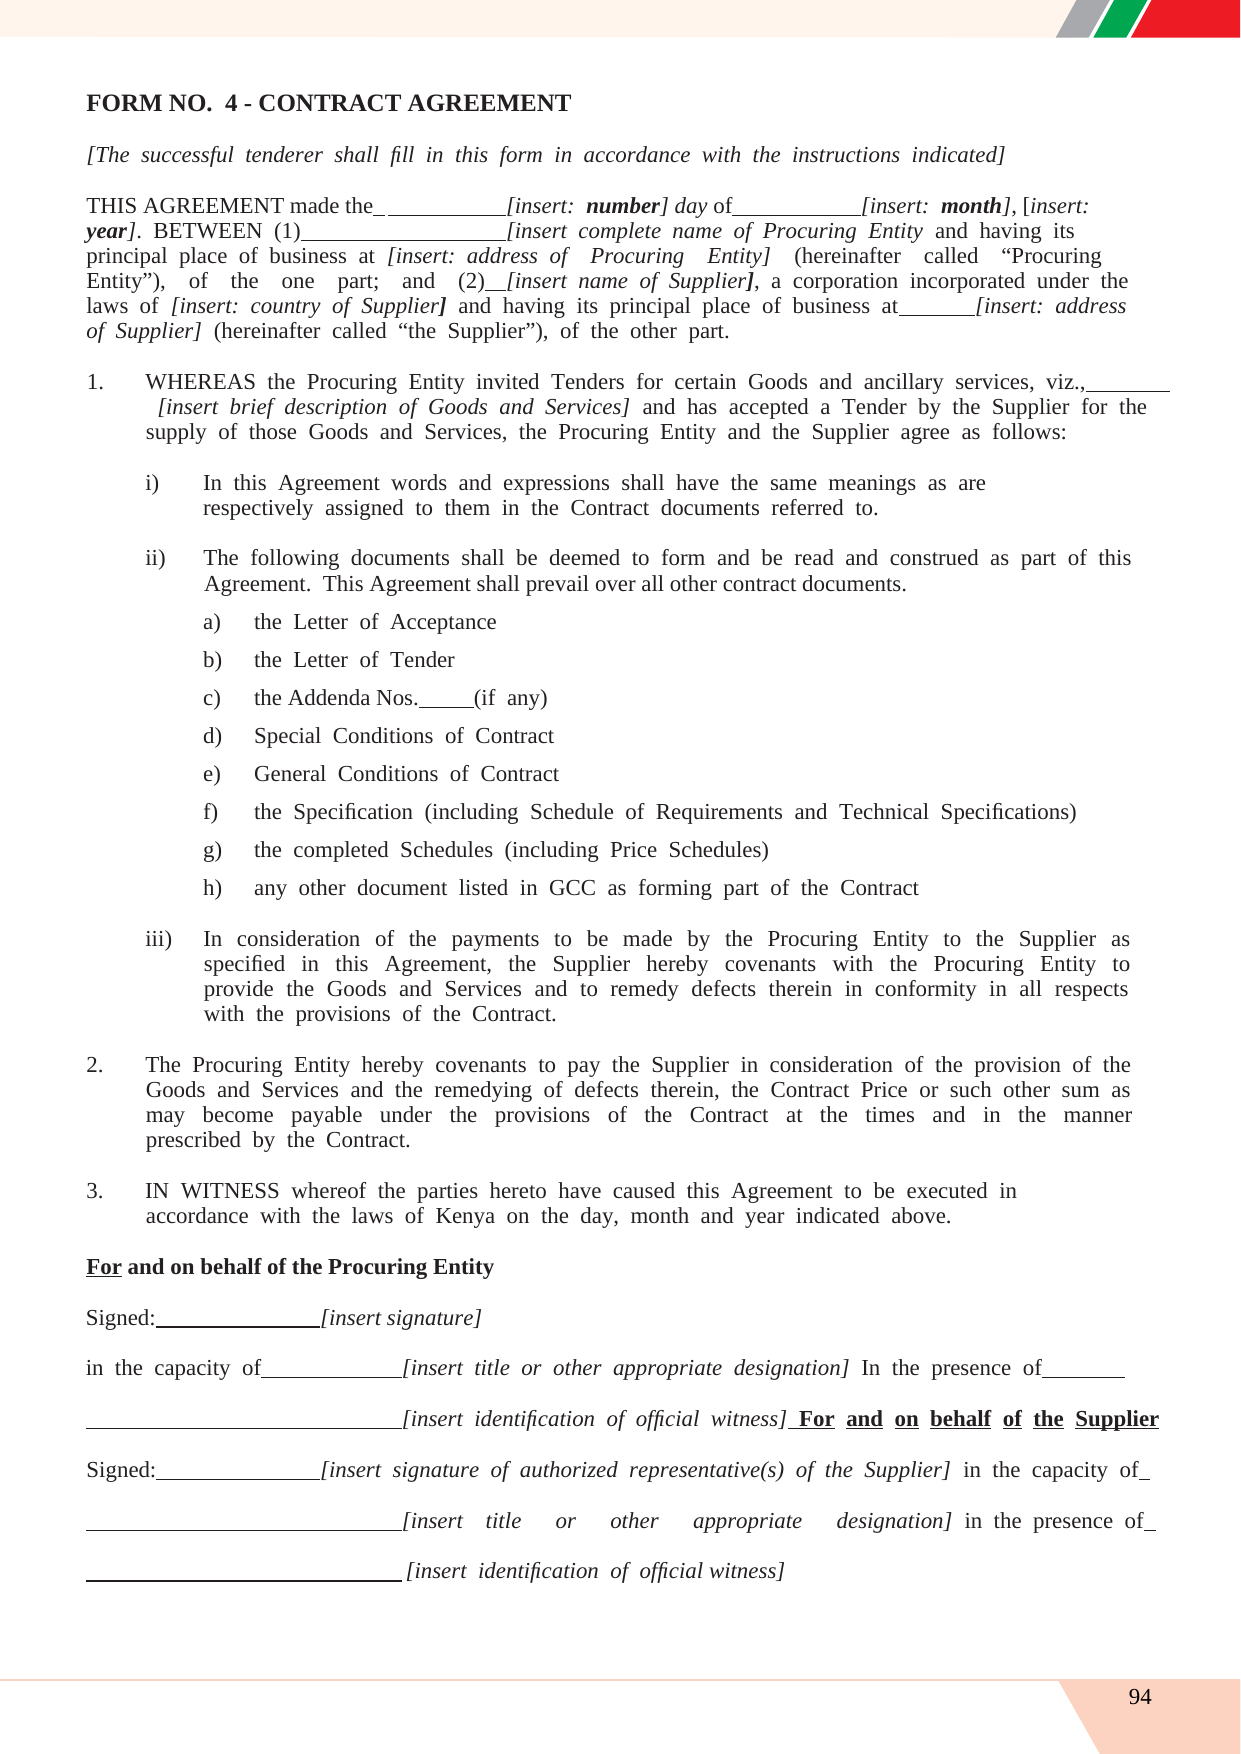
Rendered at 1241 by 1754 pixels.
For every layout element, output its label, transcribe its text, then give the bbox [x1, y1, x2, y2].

list the Addenda Nos. (if any) [203, 684, 1165, 711]
list In this Agreement words and expressions shall have the same meanings as are respectively assigned to them in the Contract documents referred to. [145, 470, 1132, 520]
text Signed: [insert signature] [86, 1303, 1165, 1330]
list the Speciﬁcation (including Schedule of Requirements and Technical Speciﬁcations) [203, 798, 1165, 825]
list Special Conditions of Contract [203, 722, 1165, 748]
text THIS AGREEMENT made the [insert: number] day of [insert: month], [insert: year]. BETWEEN (1) [insert complete name of Procuring Entity and having its principal place of business at [insert: address of Procuring Entity] (hereinafter called “Procuring Entity”), of the one part; and (2) [insert name of Supplier], a corporation incorporated under the laws of [insert: country of Supplier] and having its principal place of business at [insert: address of Supplier] (hereinafter called “the Supplier”), of the other part. [86, 193, 1132, 343]
text [The successful tenderer shall ﬁll in this form in accordance with the instructions indicated] [86, 141, 1165, 168]
list The following documents shall be deemed to form and be read and construed as part of this Agreement. This Agreement shall prevail over all other contract documents. [145, 546, 1132, 596]
list the Letter of Acceptance [203, 608, 1165, 634]
text in the capacity of [insert title or other appropriate designation] In the presence of [insert identiﬁcation of ofﬁcial witness] For and on behalf of the Supplier [86, 1354, 1165, 1431]
list The Procuring Entity hereby covenants to pay the Supplier in consideration of the provision of the Goods and Services and the remedying of defects therein, the Contract Price or such other sum as may become payable under the provisions of the Contract at the times and in the manner prescribed by the Contract. [86, 1052, 1134, 1152]
list IN WITNESS whereof the parties hereto have caused this Agreement to be executed in accordance with the laws of Kenya on the day, month and year indicated above. [86, 1178, 1132, 1228]
text FORM NO. 4 - CONTRACT AGREEMENT [86, 88, 1165, 117]
list General Conditions of Contract [203, 760, 1165, 787]
list the Letter of Tender [203, 646, 1165, 672]
list the completed Schedules (including Price Schedules) [203, 836, 1165, 863]
subtitle For and on behalf of the Procuring Entity [86, 1253, 1165, 1279]
text Signed: [insert signature of authorized representative(s) of the Supplier] in the capacity of [insert title or other appropriate designation] in the presence of [insert identiﬁcation of ofﬁcial witness] [86, 1456, 1165, 1584]
list In consideration of the payments to be made by the Procuring Entity to the Supplier as speciﬁed in this Agreement, the Supplier hereby covenants with the Procuring Entity to provide the Goods and Services and to remedy defects therein in conformity in all respects with the provisions of the Contract. [145, 926, 1132, 1026]
list WHEREAS the Procuring Entity invited Tenders for certain Goods and ancillary services, viz., [insert brief description of Goods and Services] and has accepted a Tender by the Supplier for the supply of those Goods and Services, the Procuring Entity and the Supplier agree as follows: [87, 369, 1153, 444]
list any other document listed in GCC as forming part of the Contract [203, 874, 1165, 901]
